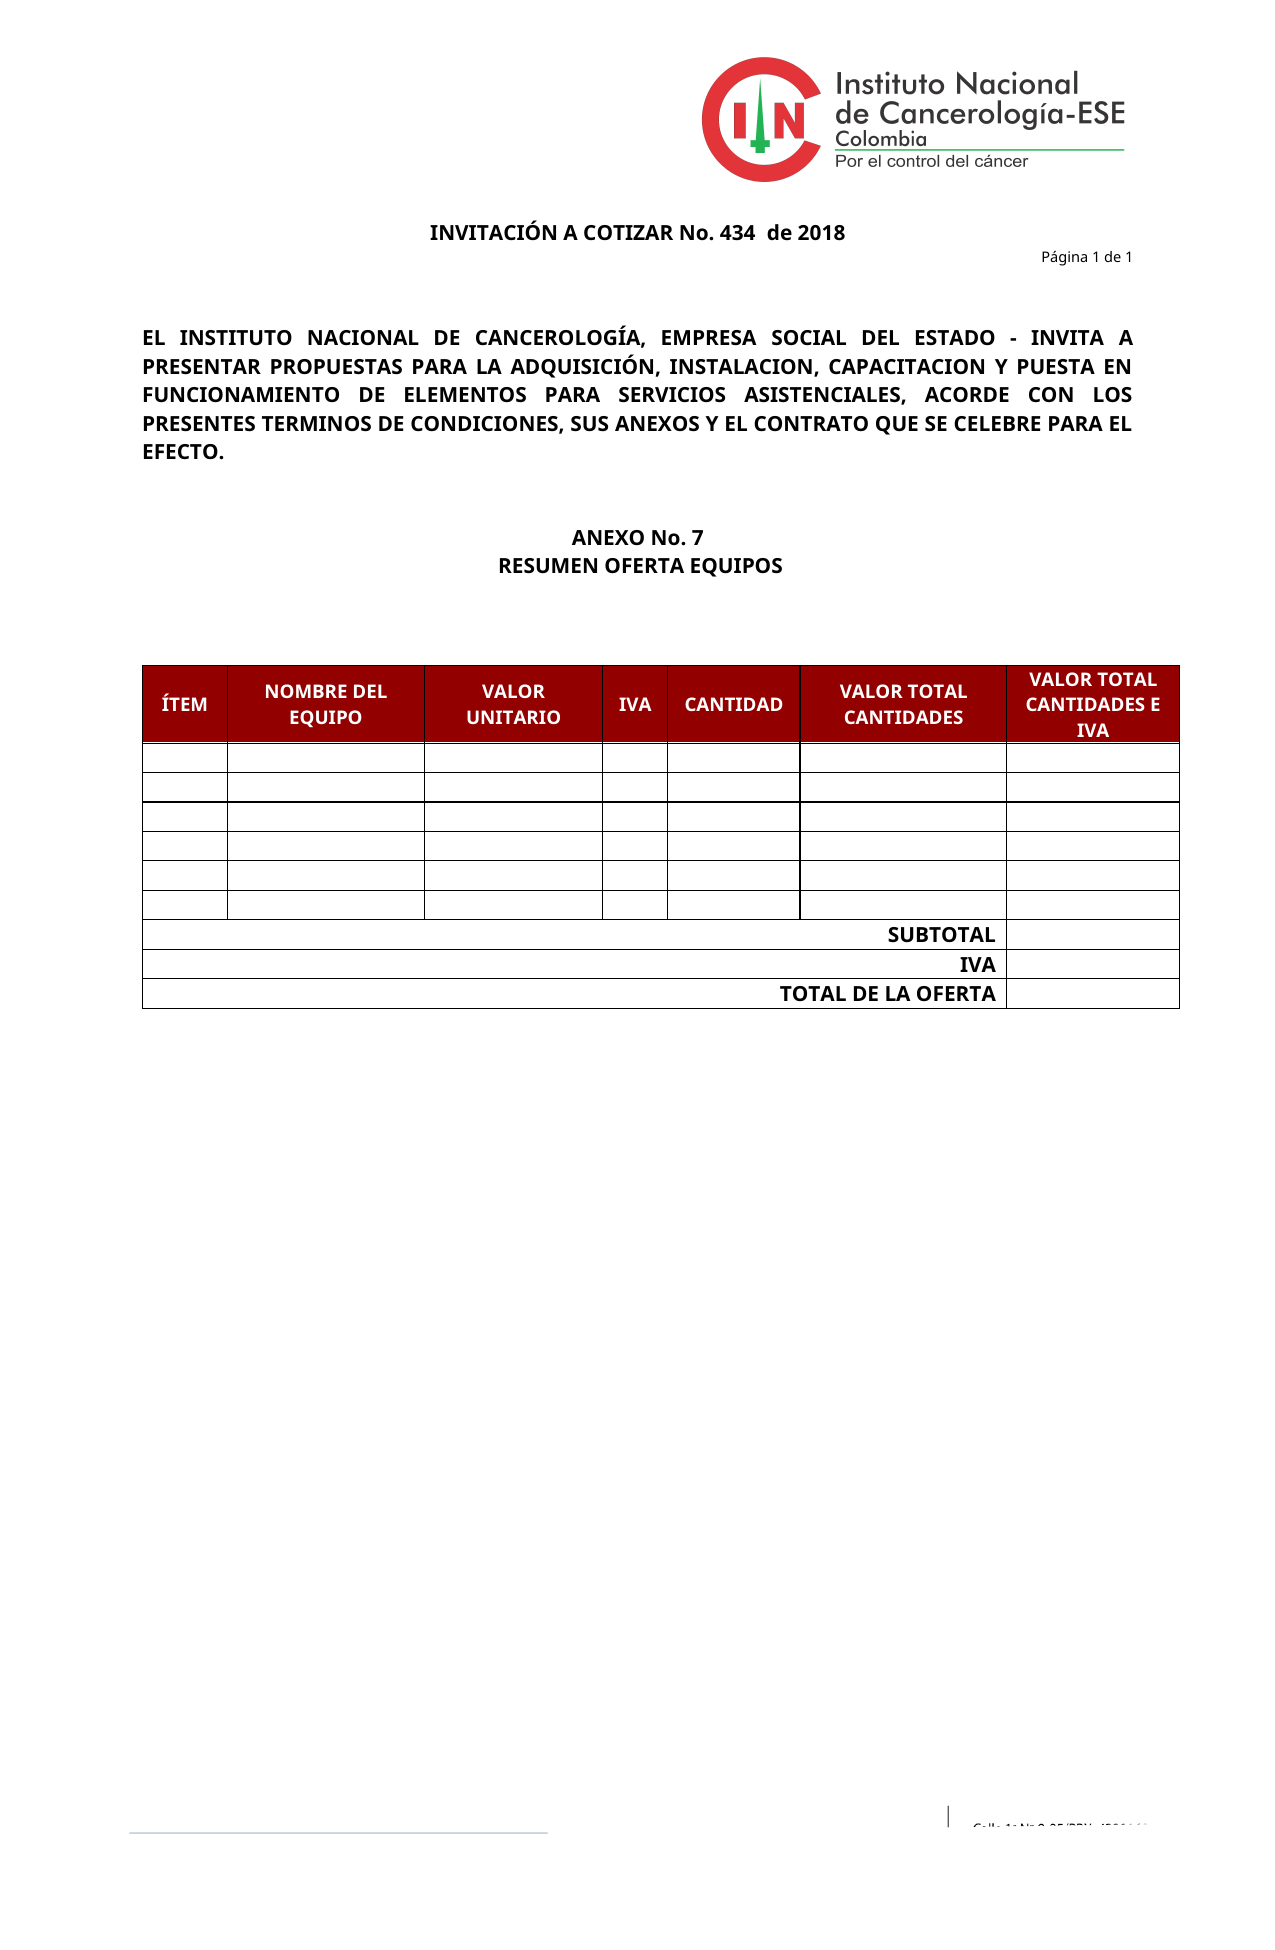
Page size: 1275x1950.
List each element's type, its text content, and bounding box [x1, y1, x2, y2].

table_cell [603, 803, 667, 831]
table_header VALOR TOTAL CANTIDADES [801, 666, 1006, 742]
table_cell [1007, 979, 1179, 1008]
table_header NOMBRE DEL EQUIPO [228, 666, 424, 742]
table_cell [1007, 950, 1179, 978]
table_cell [1007, 832, 1179, 860]
table_cell [228, 803, 424, 831]
table_cell [801, 744, 1006, 772]
table_cell [1007, 744, 1179, 772]
table_cell [801, 803, 1006, 831]
table_cell [425, 861, 602, 890]
table_header CANTIDAD [668, 666, 799, 742]
table_cell [668, 744, 799, 772]
table_cell [668, 891, 799, 919]
table_cell [1007, 803, 1179, 831]
table_cell [425, 773, 602, 801]
table_cell [1007, 773, 1179, 801]
table_cell [425, 744, 602, 772]
table_header IVA [603, 666, 667, 742]
table_cell [603, 832, 667, 860]
text ANEXO No. 7 [142, 523, 1133, 551]
table_cell IVA [143, 950, 1006, 978]
table_cell [143, 744, 227, 772]
table_cell [668, 773, 799, 801]
table_cell [425, 891, 602, 919]
picture [687, 42, 1139, 197]
text EL INSTITUTO NACIONAL DE CANCEROLOGÍA, EMPRESA SOCIAL DEL ESTADO - INVITA A PRESENTAR PROPUESTAS PARA LA ADQUISICIÓN, INSTALACION, CAPACITACION Y PUESTA EN FUNCIONAMIENTO DE ELEMENTOS PARA SERVICIOS ASISTENCIALES, ACORDE CON LOS PRESENTES TERMINOS DE CONDICIONES, SUS ANEXOS Y EL CONTRATO QUE SE CELEBRE PARA EL EFECTO. [142, 323, 1133, 466]
table_cell [425, 803, 602, 831]
table_header VALOR TOTAL CANTIDADES E IVA [1007, 666, 1179, 742]
table_cell [1007, 920, 1179, 949]
table_cell TOTAL DE LA OFERTA [143, 979, 1006, 1008]
table_cell [143, 891, 227, 919]
table_cell [143, 861, 227, 890]
table_cell [228, 744, 424, 772]
table_cell SUBTOTAL [143, 920, 1006, 949]
table_cell [801, 832, 1006, 860]
table_cell [801, 891, 1006, 919]
text RESUMEN OFERTA EQUIPOS [142, 551, 1133, 579]
table_cell [1007, 861, 1179, 890]
table_cell [228, 773, 424, 801]
table_cell [1007, 891, 1179, 919]
table_cell [801, 773, 1006, 801]
table_cell [603, 891, 667, 919]
table_cell [603, 773, 667, 801]
table_cell [425, 832, 602, 860]
table_header ÍTEM [143, 666, 227, 742]
table_cell [603, 744, 667, 772]
table_cell [668, 832, 799, 860]
table_cell [143, 773, 227, 801]
table_header VALOR UNITARIO [425, 666, 602, 742]
table_cell [801, 861, 1006, 890]
table_cell [668, 803, 799, 831]
table_cell [228, 861, 424, 890]
picture [123, 1797, 1158, 1841]
table_cell [143, 832, 227, 860]
table_cell [668, 861, 799, 890]
table_cell [228, 891, 424, 919]
table_cell [228, 832, 424, 860]
table_cell [143, 803, 227, 831]
table_cell [603, 861, 667, 890]
